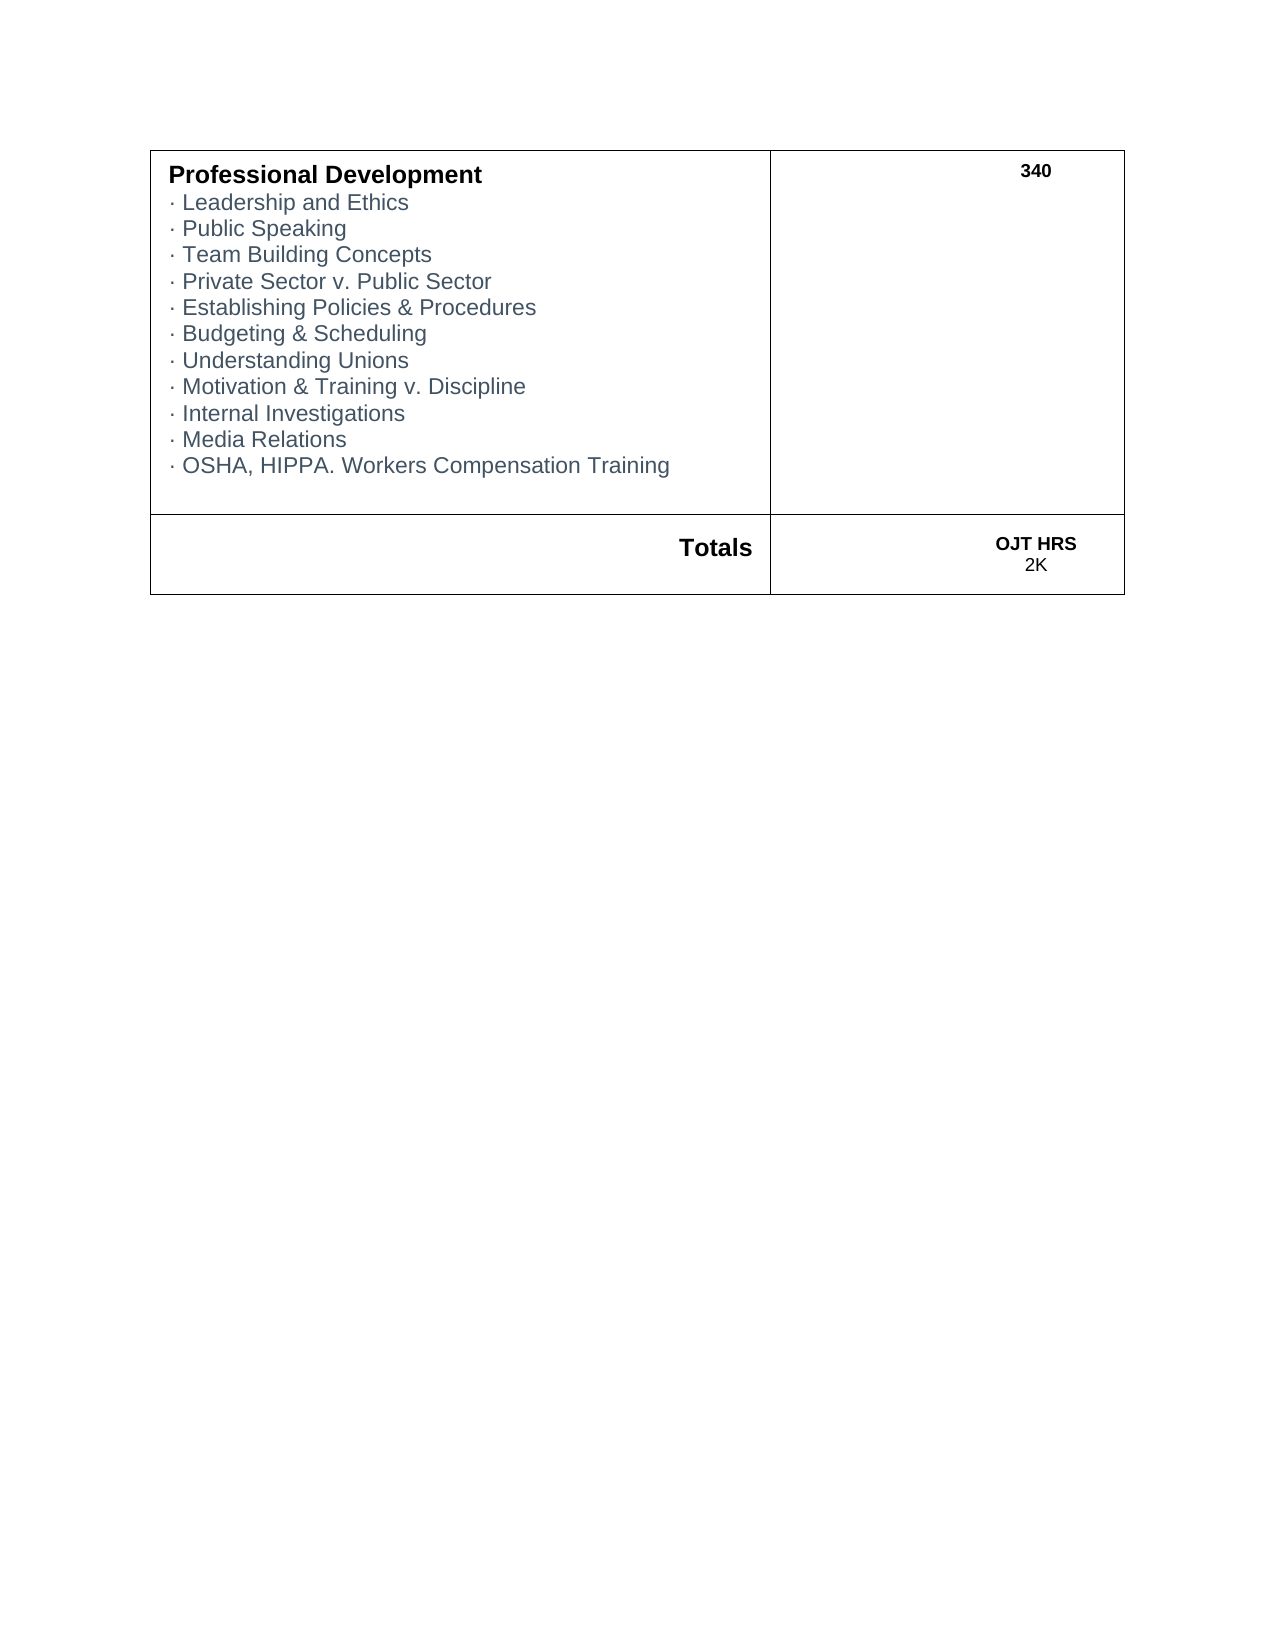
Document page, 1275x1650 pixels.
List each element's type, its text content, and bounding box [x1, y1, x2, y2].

table_cell [771, 151, 947, 514]
table_cell 340 [948, 151, 1124, 514]
table_cell Totals [151, 515, 770, 593]
table_cell [771, 515, 947, 593]
table_cell Professional Development · Leadership and Ethics · Public Speaking · Team Building Concepts · Private Sector v. Public Sector · Establishing Policies & Procedures · Budgeting & Scheduling · Understanding Unions · Motivation & Training v. Discipline · Internal Investigations · Media Relations · OSHA, HIPPA. Workers Compensation Training [151, 151, 770, 514]
table_cell OJT HRS 2K [948, 515, 1124, 593]
